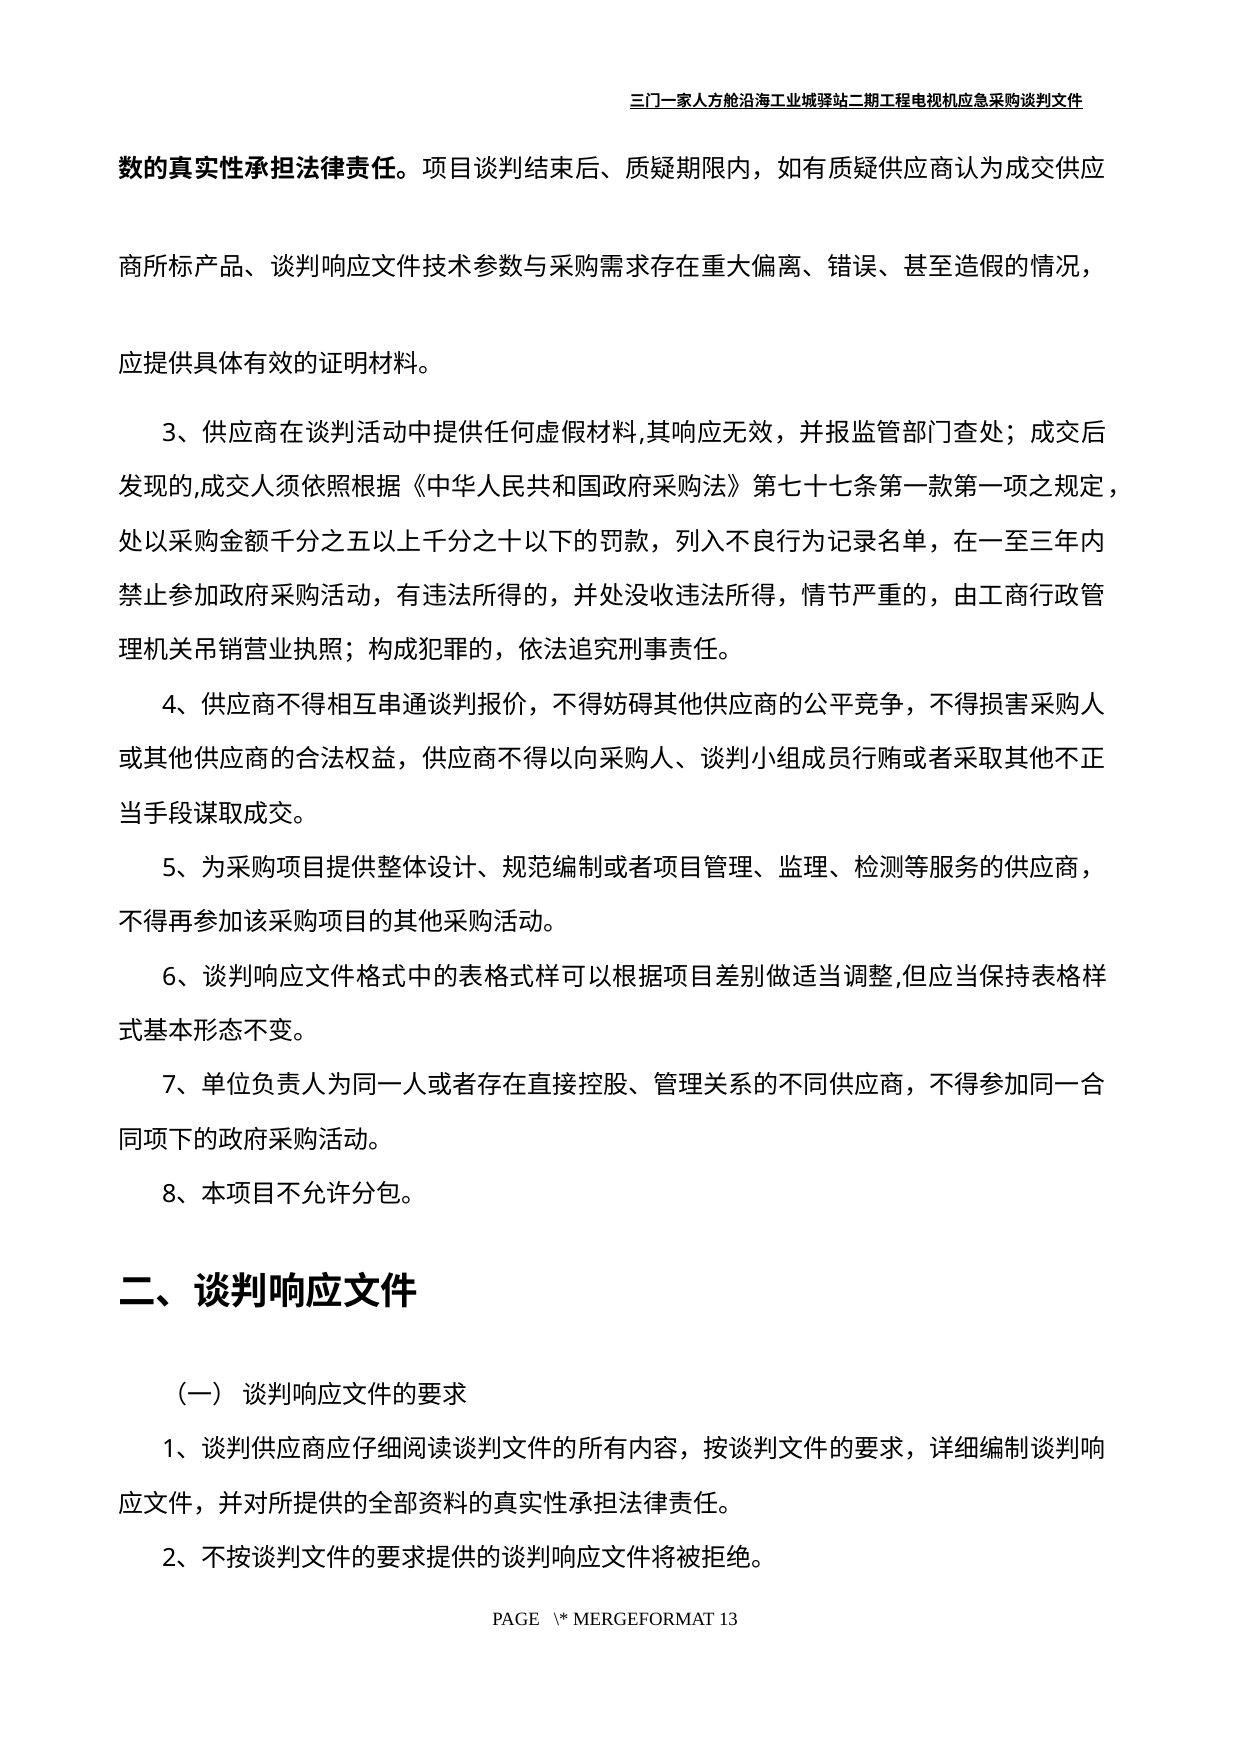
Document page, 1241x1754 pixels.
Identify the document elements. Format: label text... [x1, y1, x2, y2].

list 4、供应商不得相互串通谈判报价，不得妨碍其他供应商的公平竞争，不得损害采购人或其他供应商的合法权益，供应商不得以向采购人、谈判小组成员行贿或者采取其他不正当手段谋取成交。 [118, 684, 1107, 829]
subtitle 二、谈判响应文件 [118, 1255, 1107, 1320]
list （一） 谈判响应文件的要求 [118, 1374, 1107, 1411]
list 2、不按谈判文件的要求提供的谈判响应文件将被拒绝。 [118, 1537, 1107, 1574]
list 1、谈判供应商应仔细阅读谈判文件的所有内容，按谈判文件的要求，详细编制谈判响应文件，并对所提供的全部资料的真实性承担法律责任。 [118, 1429, 1107, 1519]
list 5、为采购项目提供整体设计、规范编制或者项目管理、监理、检测等服务的供应商，不得再参加该采购项目的其他采购活动。 [118, 847, 1107, 938]
list 3、供应商在谈判活动中提供任何虚假材料,其响应无效，并报监管部门查处；成交后发现的,成交人须依照根据《中华人民共和国政府采购法》第七十七条第一款第一项之规定，处以采购金额千分之五以上千分之十以下的罚款，列入不良行为记录名单，在一至三年内禁止参加政府采购活动，有违法所得的，并处没收违法所得，情节严重的，由工商行政管理机关吊销营业执照；构成犯罪的，依法追究刑事责任。 [118, 412, 1107, 666]
list 7、单位负责人为同一人或者存在直接控股、管理关系的不同供应商，不得参加同一合同项下的政府采购活动。 [118, 1065, 1107, 1156]
list 8、本项目不允许分包。 [118, 1174, 1107, 1210]
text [118, 134, 1107, 394]
list 6、谈判响应文件格式中的表格式样可以根据项目差别做适当调整,但应当保持表格样式基本形态不变。 [118, 956, 1107, 1047]
